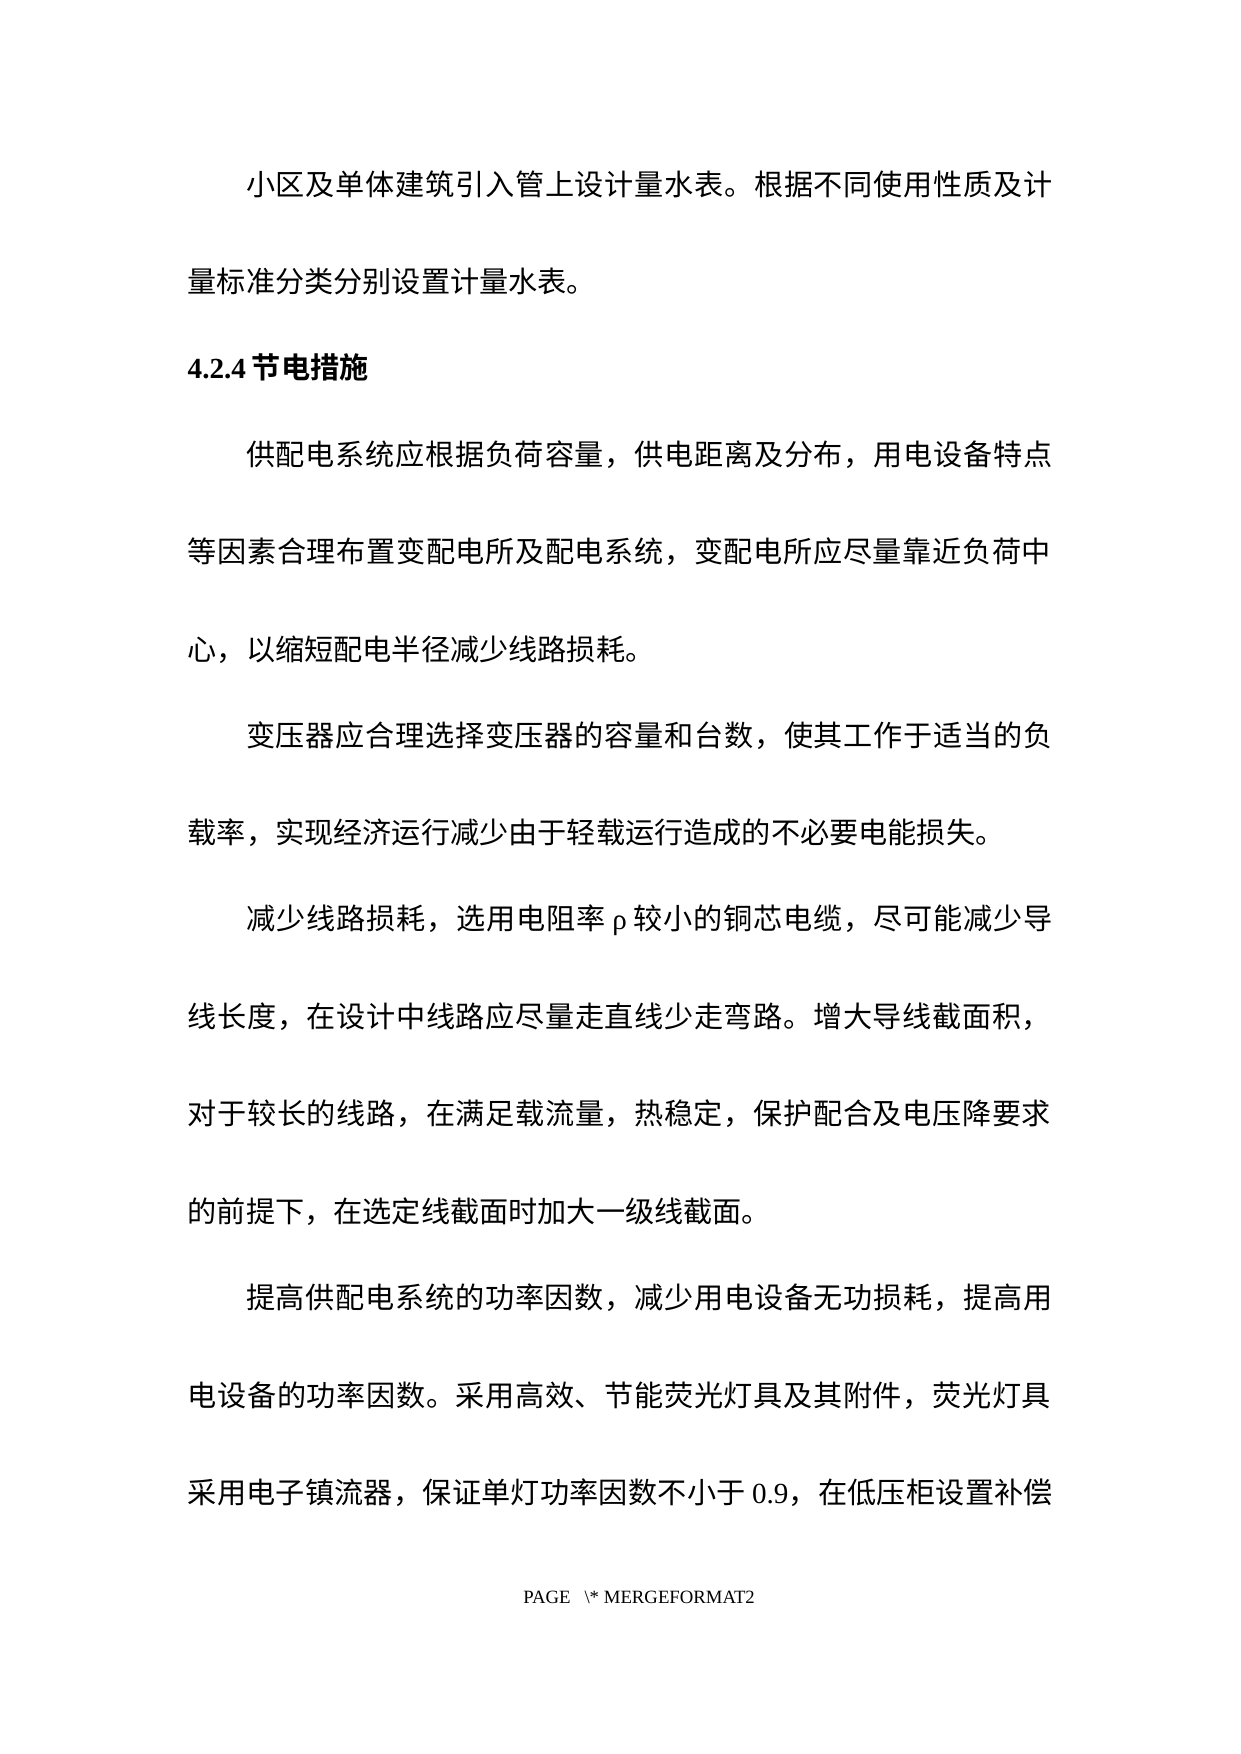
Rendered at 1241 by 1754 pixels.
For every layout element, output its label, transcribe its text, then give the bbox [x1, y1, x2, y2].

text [187, 1263, 1053, 1523]
subtitle 4.2.4节电措施 [187, 334, 1053, 399]
text 小区及单体建筑引入管上设计量水表。根据不同使用性质及计量标准分类分别设置计量水表。 [187, 150, 1053, 312]
text 变压器应合理选择变压器的容量和台数，使其工作于适当的负载率，实现经济运行减少由于轻载运行造成的不必要电能损失。 [187, 701, 1053, 863]
text 供配电系统应根据负荷容量，供电距离及分布，用电设备特点等因素合理布置变配电所及配电系统，变配电所应尽量靠近负荷中心，以缩短配电半径减少线路损耗。 [187, 420, 1053, 680]
text 减少线路损耗，选用电阻率ρ较小的铜芯电缆，尽可能减少导线长度，在设计中线路应尽量走直线少走弯路。增大导线截面积，对于较长的线路，在满足载流量，热稳定，保护配合及电压降要求的前提下，在选定线截面时加大一级线截面。 [187, 884, 1053, 1242]
